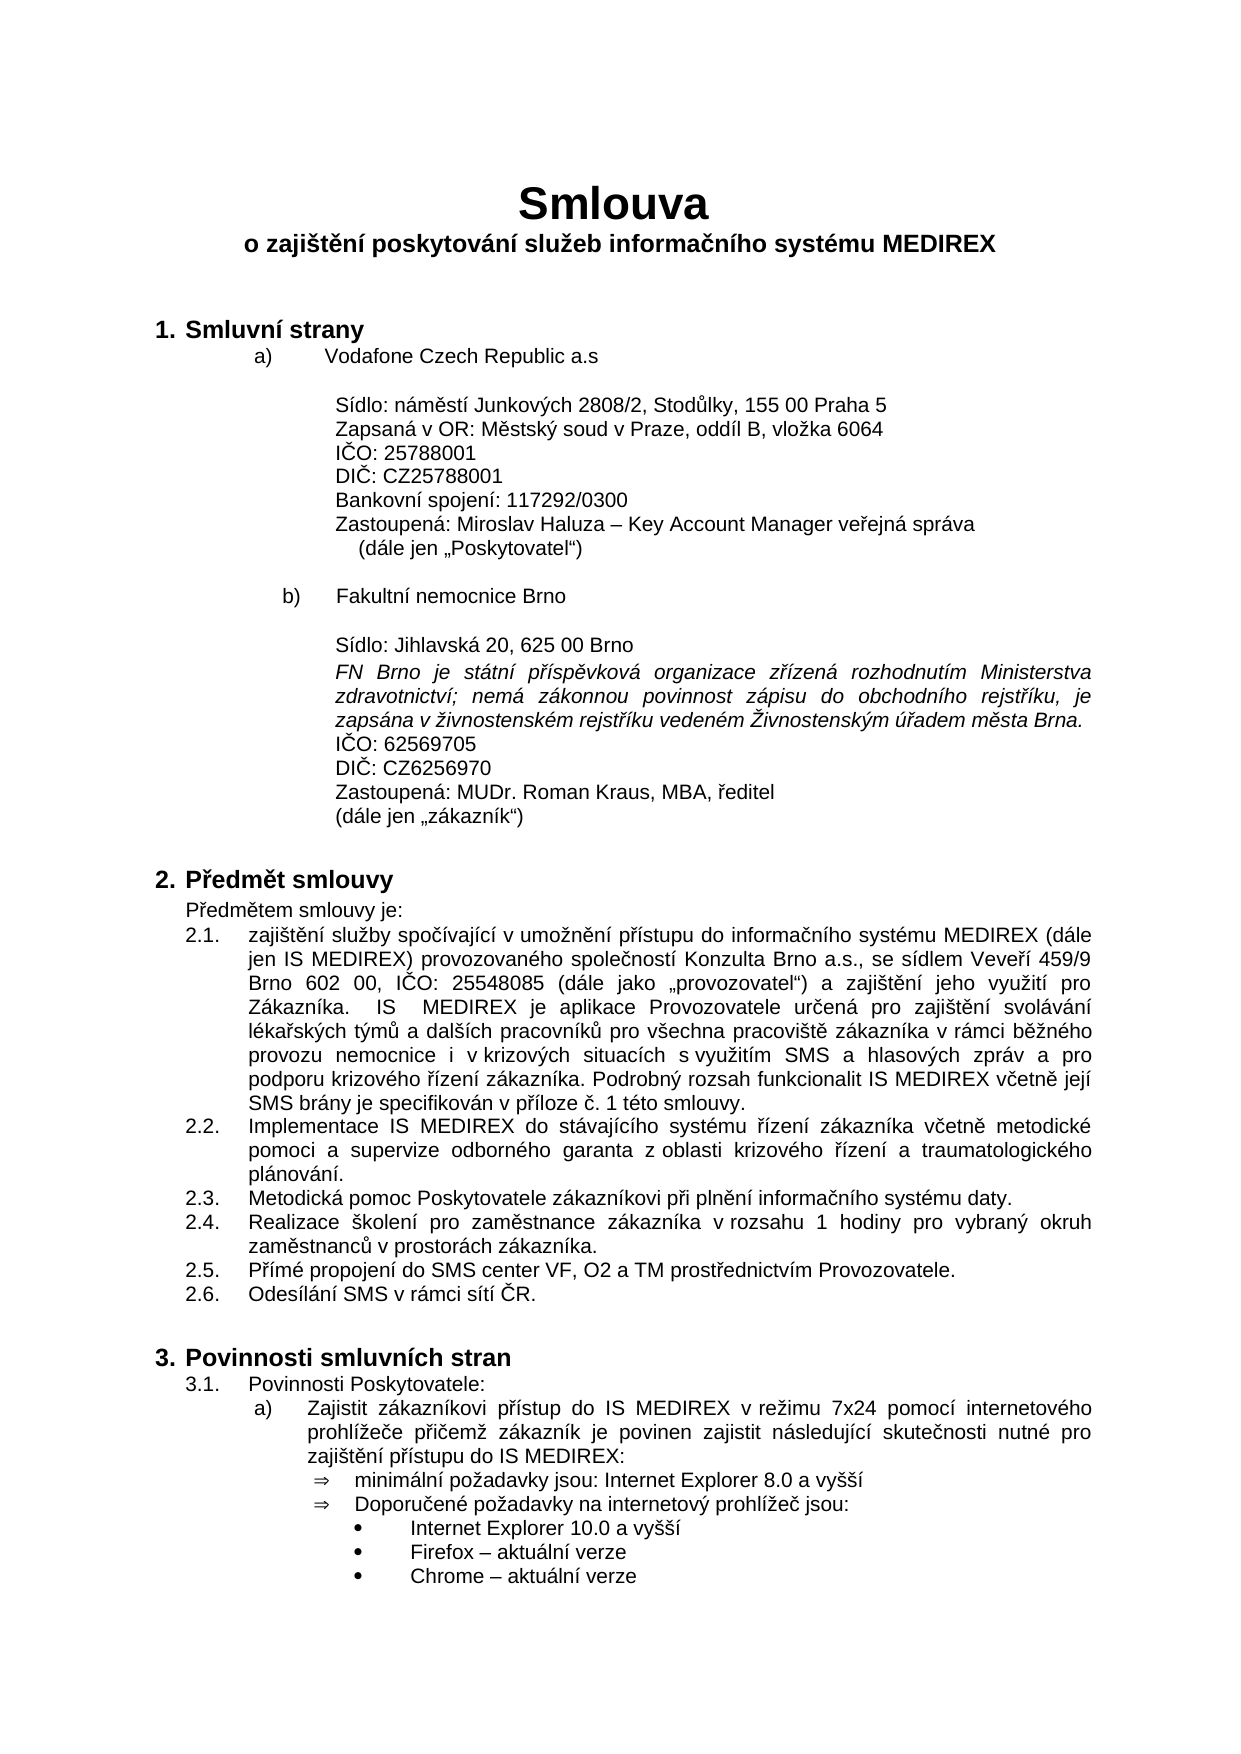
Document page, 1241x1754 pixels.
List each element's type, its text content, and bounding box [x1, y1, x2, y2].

list Sídlo: Jihlavská 20, 625 00 Brno [335, 632, 1093, 656]
list Povinnosti Poskytovatele: [185, 1372, 1093, 1396]
list Doporučené požadavky na internetový prohlížeč jsou: [313, 1492, 1093, 1516]
list Vodafone Czech Republic a.s [254, 344, 1093, 368]
list Realizace školení pro zaměstnance zákazníka v rozsahu 1 hodiny pro vybraný okruh zaměstnanců v prostorách zákazníka. [185, 1210, 1093, 1258]
text IČO: 25788001 [335, 440, 1093, 464]
list Smluvní strany [165, 315, 1093, 344]
text IČO: 62569705 [335, 732, 1093, 756]
list Metodická pomoc Poskytovatele zákazníkovi při plnění informačního systému daty. [185, 1186, 1093, 1210]
list Odesílání SMS v rámci sítí ČR. [185, 1282, 1093, 1306]
list Fakultní nemocnice Brno [282, 584, 1093, 608]
text Sídlo: náměstí Junkových 2808/2, Stodůlky, 155 00 Praha 5 [335, 392, 1093, 416]
list Implementace IS MEDIREX do stávajícího systému řízení zákazníka včetně metodické pomoci a supervize odborného garanta z oblasti krizového řízení a traumatologického plánování. [185, 1114, 1093, 1186]
list Přímé propojení do SMS center VF, O2 a TM prostřednictvím Provozovatele. [185, 1258, 1093, 1282]
list zajištění služby spočívající v umožnění přístupu do informačního systému MEDIREX (dále jen IS MEDIREX) provozovaného společností Konzulta Brno a.s., se sídlem Veveří 459/9 Brno 602 00, IČO: 25548085 (dále jako „provozovatel“) a zajištění jeho využití pro Zákazníka. IS MEDIREX je aplikace Provozovatele určená pro zajištění svolávání lékařských týmů a dalších pracovníků pro všechna pracoviště zákazníka v rámci běžného provozu nemocnice i v krizových situacích s využitím SMS a hlasových zpráv a pro podporu krizového řízení zákazníka. Podrobný rozsah funkcionalit IS MEDIREX včetně její SMS brány je specifikován v příloze č. 1 této smlouvy. [185, 923, 1093, 1114]
text Zapsaná v OR: Městský soud v Praze, oddíl B, vložka 6064 [335, 416, 1093, 440]
list Zajistit zákazníkovi přístup do IS MEDIREX v režimu 7x24 pomocí internetového prohlížeče přičemž zákazník je povinen zajistit následující skutečnosti nutné pro zajištění přístupu do IS MEDIREX: [254, 1396, 1093, 1468]
text DIČ: CZ25788001 [335, 464, 1093, 488]
text (dále jen „zákazník“) [335, 804, 1093, 828]
text DIČ: CZ6256970 [335, 756, 1093, 780]
text Zastoupená: Miroslav Haluza – Key Account Manager veřejná správa [335, 512, 1093, 536]
list Povinnosti smluvních stran [165, 1343, 1093, 1372]
list Předmět smlouvy Předmětem smlouvy je: [165, 865, 1093, 923]
text Bankovní spojení: 117292/0300 [335, 488, 1093, 512]
text Smlouva o zajištění poskytování služeb informačního systému MEDIREX [148, 176, 1093, 258]
list Chrome – aktuální verze [354, 1564, 1093, 1588]
list minimální požadavky jsou: Internet Explorer 8.0 a vyšší [313, 1468, 1093, 1492]
list Internet Explorer 10.0 a vyšší [354, 1516, 1093, 1540]
text Zastoupená: MUDr. Roman Kraus, MBA, ředitel [335, 780, 1093, 804]
text FN Brno je státní příspěvková organizace zřízená rozhodnutím Ministerstva zdravotnictví; nemá zákonnou povinnost zápisu do obchodního rejstříku, je zapsána v živnostenském rejstříku vedeném Živnostenským úřadem města Brna. [335, 660, 1093, 732]
text (dále jen „Poskytovatel“) [335, 536, 1093, 560]
list Firefox – aktuální verze [354, 1540, 1093, 1564]
